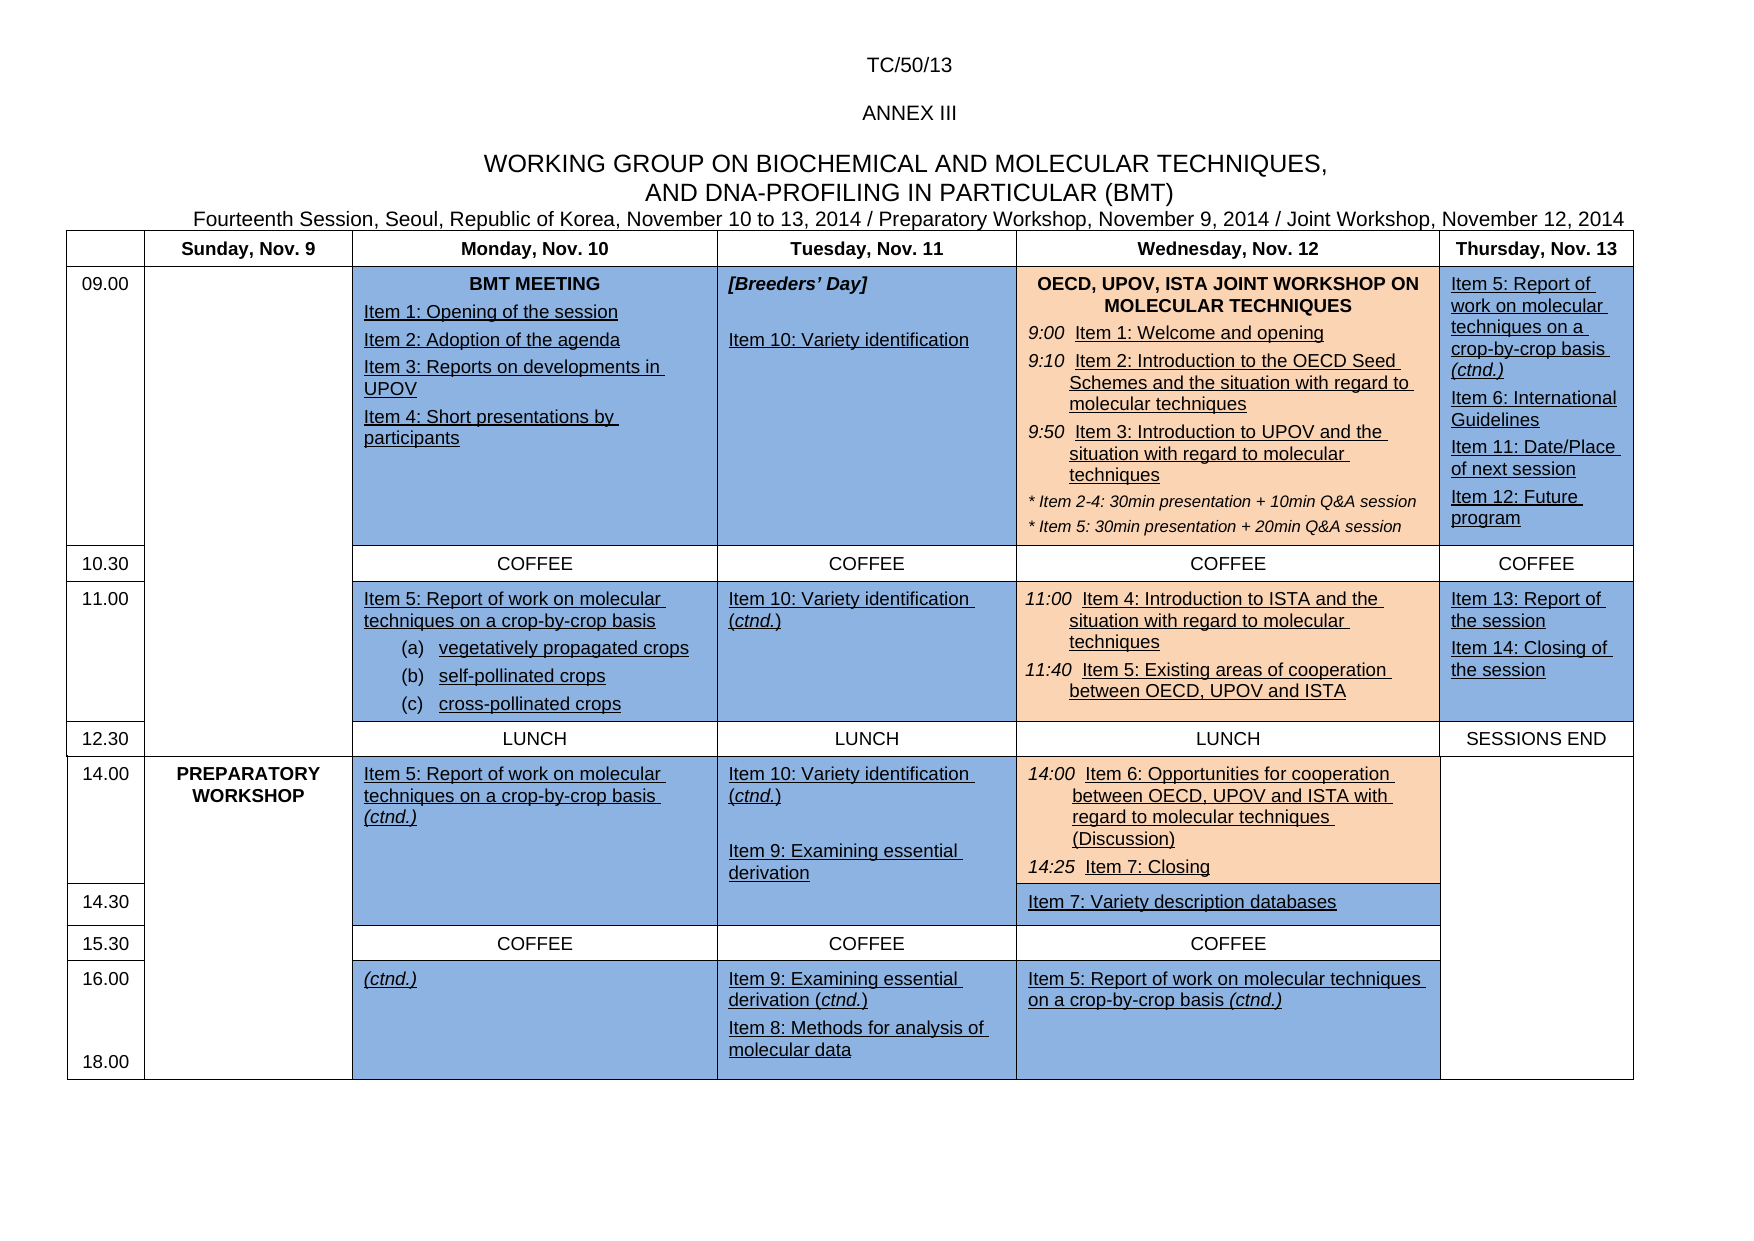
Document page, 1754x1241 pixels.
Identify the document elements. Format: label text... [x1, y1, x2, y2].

table_cell Item 13: Report of the session Item 14: Closing of the session [1440, 582, 1633, 721]
table_cell 12.30 [67, 722, 144, 756]
table_cell COFFEE [1440, 546, 1633, 581]
table_cell 14.30 [68, 884, 144, 925]
text Fourteenth Session, Seoul, Republic of Korea, November 10 to 13, 2014 / Preparatory Workshop, November 9, 2014 / Joint Workshop, November 12, 2014 [118, 206, 1701, 230]
table_cell 11:00 Item 4: Introduction to ISTA and the situation with regard to molecular techniques 11:40 Item 5: Existing areas of cooperation between OECD, UPOV and ISTA [1017, 582, 1439, 721]
table_cell Item 9: Examining essential derivation (ctnd.) Item 8: Methods for analysis of molecular data [718, 961, 1016, 1079]
table_cell 15.30 [68, 926, 144, 960]
table_header [67, 231, 144, 266]
table_cell Preparatory Workshop [145, 757, 352, 1079]
table_cell 09.00 [67, 267, 144, 545]
table_cell [1441, 757, 1633, 1079]
table_cell Item 5: Report of work on molecular techniques on a crop-by-crop basis (ctnd.) Item 6: International Guidelines Item 11: Date/Place of next session Item 12: Future program [1440, 267, 1633, 545]
table_header Wednesday, Nov. 12 [1017, 231, 1439, 266]
table_cell LUNCH [353, 722, 717, 756]
table_cell [Breeders’ Day] Item 10: Variety identification [718, 267, 1016, 545]
table_cell Item 5: Report of work on molecular techniques on a crop-by-crop basis (ctnd.) [1017, 961, 1440, 1079]
table_cell (ctnd.) [353, 961, 717, 1079]
table_cell COFFEE [1017, 546, 1439, 581]
table_cell COFFEE [718, 546, 1016, 581]
table_header Monday, Nov. 10 [353, 231, 717, 266]
table_cell LUNCH [718, 722, 1016, 756]
table_cell 14:00 Item 6: Opportunities for cooperation between OECD, UPOV and ISTA with regard to molecular techniques (Discussion) 14:25 Item 7: Closing [1017, 757, 1440, 883]
table_header Thursday, Nov. 13 [1440, 231, 1633, 266]
table_cell COFFEE [353, 926, 717, 960]
table_cell COFFEE [353, 546, 717, 581]
text WORKING GROUP ON BIOCHEMICAL AND MOLECULAR TECHNIQUES, AND DNA-PROFILING IN PARTICULAR (BMT) [118, 149, 1701, 206]
table_cell COFFEE [1017, 926, 1440, 960]
table_header Tuesday, Nov. 11 [718, 231, 1016, 266]
table_header Sunday, Nov. 9 [145, 231, 352, 266]
table_cell Item 5: Report of work on molecular techniques on a crop-by-crop basis vegetatively propagated crops self-pollinated crops cross-pollinated crops [353, 582, 717, 721]
table_cell COFFEE [718, 926, 1016, 960]
table_cell Item 7: Variety description databases [1017, 884, 1440, 925]
table_cell LUNCH [1017, 722, 1439, 756]
table_cell Item 10: Variety identification (ctnd.) Item 9: Examining essential derivation [718, 757, 1016, 925]
table_cell Item 5: Report of work on molecular techniques on a crop-by-crop basis (ctnd.) [353, 757, 717, 925]
table_cell 16.00 18.00 [68, 961, 144, 1079]
table_cell 10.30 [67, 546, 144, 581]
table_cell SESSIONS END [1440, 722, 1633, 756]
table_cell [145, 267, 352, 756]
table_cell 11.00 [67, 582, 144, 721]
table_cell BMT MEETING Item 1: Opening of the session Item 2: Adoption of the agenda Item 3: Reports on developments in UPOV Item 4: Short presentations by participants [353, 267, 717, 545]
table_cell 14.00 [68, 757, 144, 883]
table_cell Item 10: Variety identification (ctnd.) [718, 582, 1016, 721]
table_cell OECD, UPOV, ISTA JOINT WORKSHOP ON MOLECULAR TECHNIQUES 9:00 Item 1: Welcome and opening 9:10 Item 2: Introduction to the OECD Seed Schemes and the situation with regard to molecular techniques 9:50 Item 3: Introduction to UPOV and the situation with regard to molecular techniques * Item 2-4: 30min presentation + 10min Q&A session * Item 5: 30min presentation + 20min Q&A session [1017, 267, 1439, 545]
